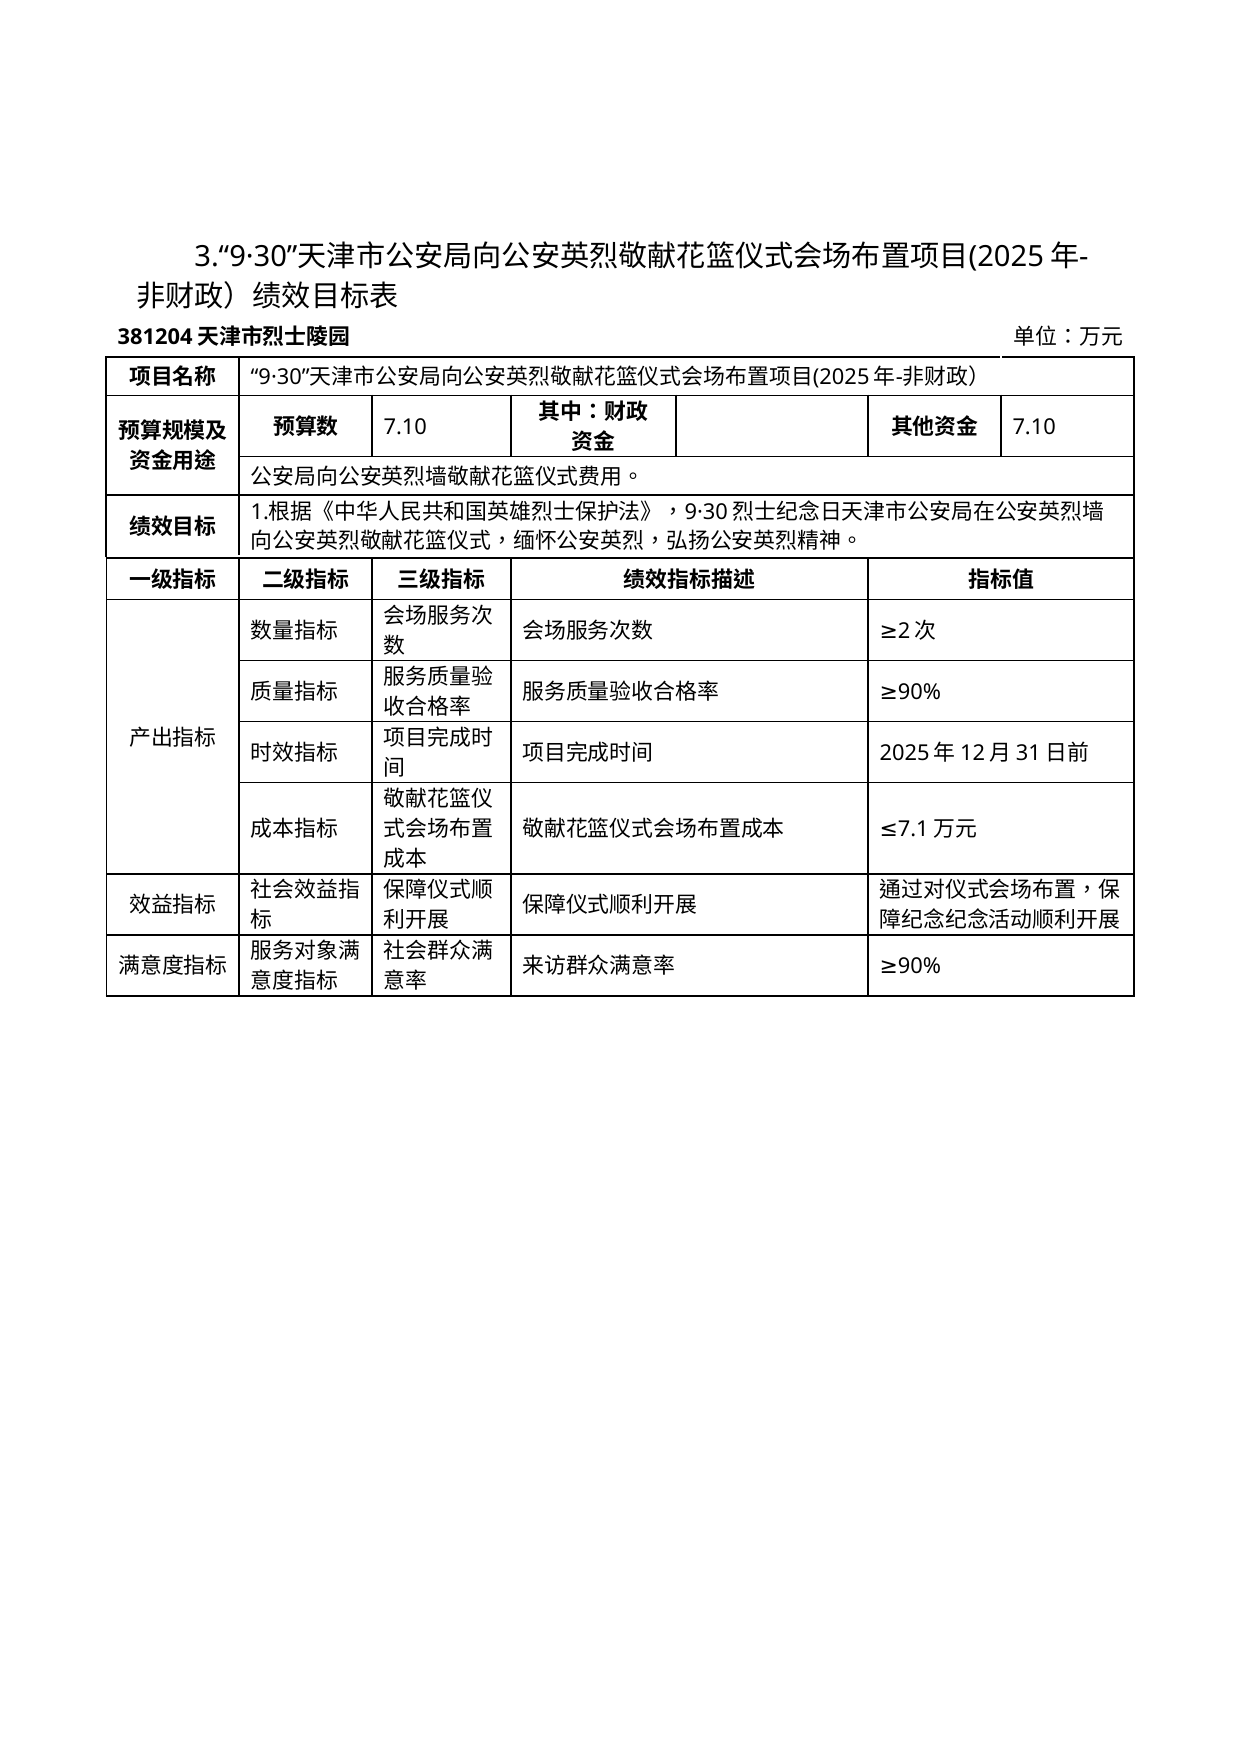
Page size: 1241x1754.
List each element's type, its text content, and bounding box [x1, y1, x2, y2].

table_header 381204天津市烈士陵园 [107, 316, 1000, 356]
table_cell 保障仪式顺利开展 [512, 875, 867, 934]
table_cell 7.10 [1002, 396, 1133, 456]
table_header 一级指标 [107, 559, 238, 598]
table_cell 数量指标 [240, 600, 371, 659]
table_cell 预算规模及资金用途 [107, 396, 238, 494]
table_cell ≥90% [869, 661, 1133, 721]
table_cell 公安局向公安英烈墙敬献花篮仪式费用。 [240, 457, 1133, 494]
table_cell 通过对仪式会场布置，保障纪念纪念活动顺利开展 [869, 875, 1133, 934]
table_cell 项目完成时间 [373, 722, 510, 782]
table_cell 7.10 [373, 396, 510, 456]
table_cell 1.根据《中华人民共和国英雄烈士保护法》，9·30烈士纪念日天津市公安局在公安英烈墙向公安英烈敬献花篮仪式，缅怀公安英烈，弘扬公安英烈精神。 [240, 496, 1133, 555]
table_header 单位：万元 [1002, 316, 1133, 356]
table_header 三级指标 [373, 559, 510, 598]
table_cell 产出指标 [107, 600, 238, 873]
table_cell 满意度指标 [107, 936, 238, 995]
table_cell ≥2次 [869, 600, 1133, 659]
table_cell 社会效益指标 [240, 875, 371, 934]
table_header 二级指标 [240, 559, 371, 598]
table_header 绩效指标描述 [512, 559, 867, 598]
table_cell 其中：财政 资金 [512, 396, 675, 456]
table_cell 来访群众满意率 [512, 936, 867, 995]
table_cell 项目完成时间 [512, 722, 867, 782]
table_cell 保障仪式顺利开展 [373, 875, 510, 934]
table_cell 会场服务次数 [373, 600, 510, 659]
table_cell 项目名称 [107, 358, 238, 394]
table_cell 绩效目标 [107, 496, 238, 555]
table_header 指标值 [869, 559, 1133, 598]
table_cell “9·30”天津市公安局向公安英烈敬献花篮仪式会场布置项目(2025年-非财政） [240, 358, 1133, 394]
table_cell 其他资金 [869, 396, 1000, 456]
table_cell 时效指标 [240, 722, 371, 782]
table_cell 预算数 [240, 396, 371, 456]
table_cell ≤7.1万元 [869, 783, 1133, 873]
text 3.“9·30”天津市公安局向公安英烈敬献花篮仪式会场布置项目(2025年-非财政）绩效目标表 [136, 235, 1104, 315]
table_cell 服务对象满意度指标 [240, 936, 371, 995]
table_cell [677, 396, 867, 456]
table_cell 质量指标 [240, 661, 371, 721]
table_cell 效益指标 [107, 875, 238, 934]
table_cell 成本指标 [240, 783, 371, 873]
table_cell 敬献花篮仪式会场布置成本 [373, 783, 510, 873]
table_cell ≥90% [869, 936, 1133, 995]
table_cell 会场服务次数 [512, 600, 867, 659]
table_cell 敬献花篮仪式会场布置成本 [512, 783, 867, 873]
table_cell 2025年12月31日前 [869, 722, 1133, 782]
table_cell 社会群众满意率 [373, 936, 510, 995]
table_cell 服务质量验收合格率 [512, 661, 867, 721]
table_cell 服务质量验收合格率 [373, 661, 510, 721]
